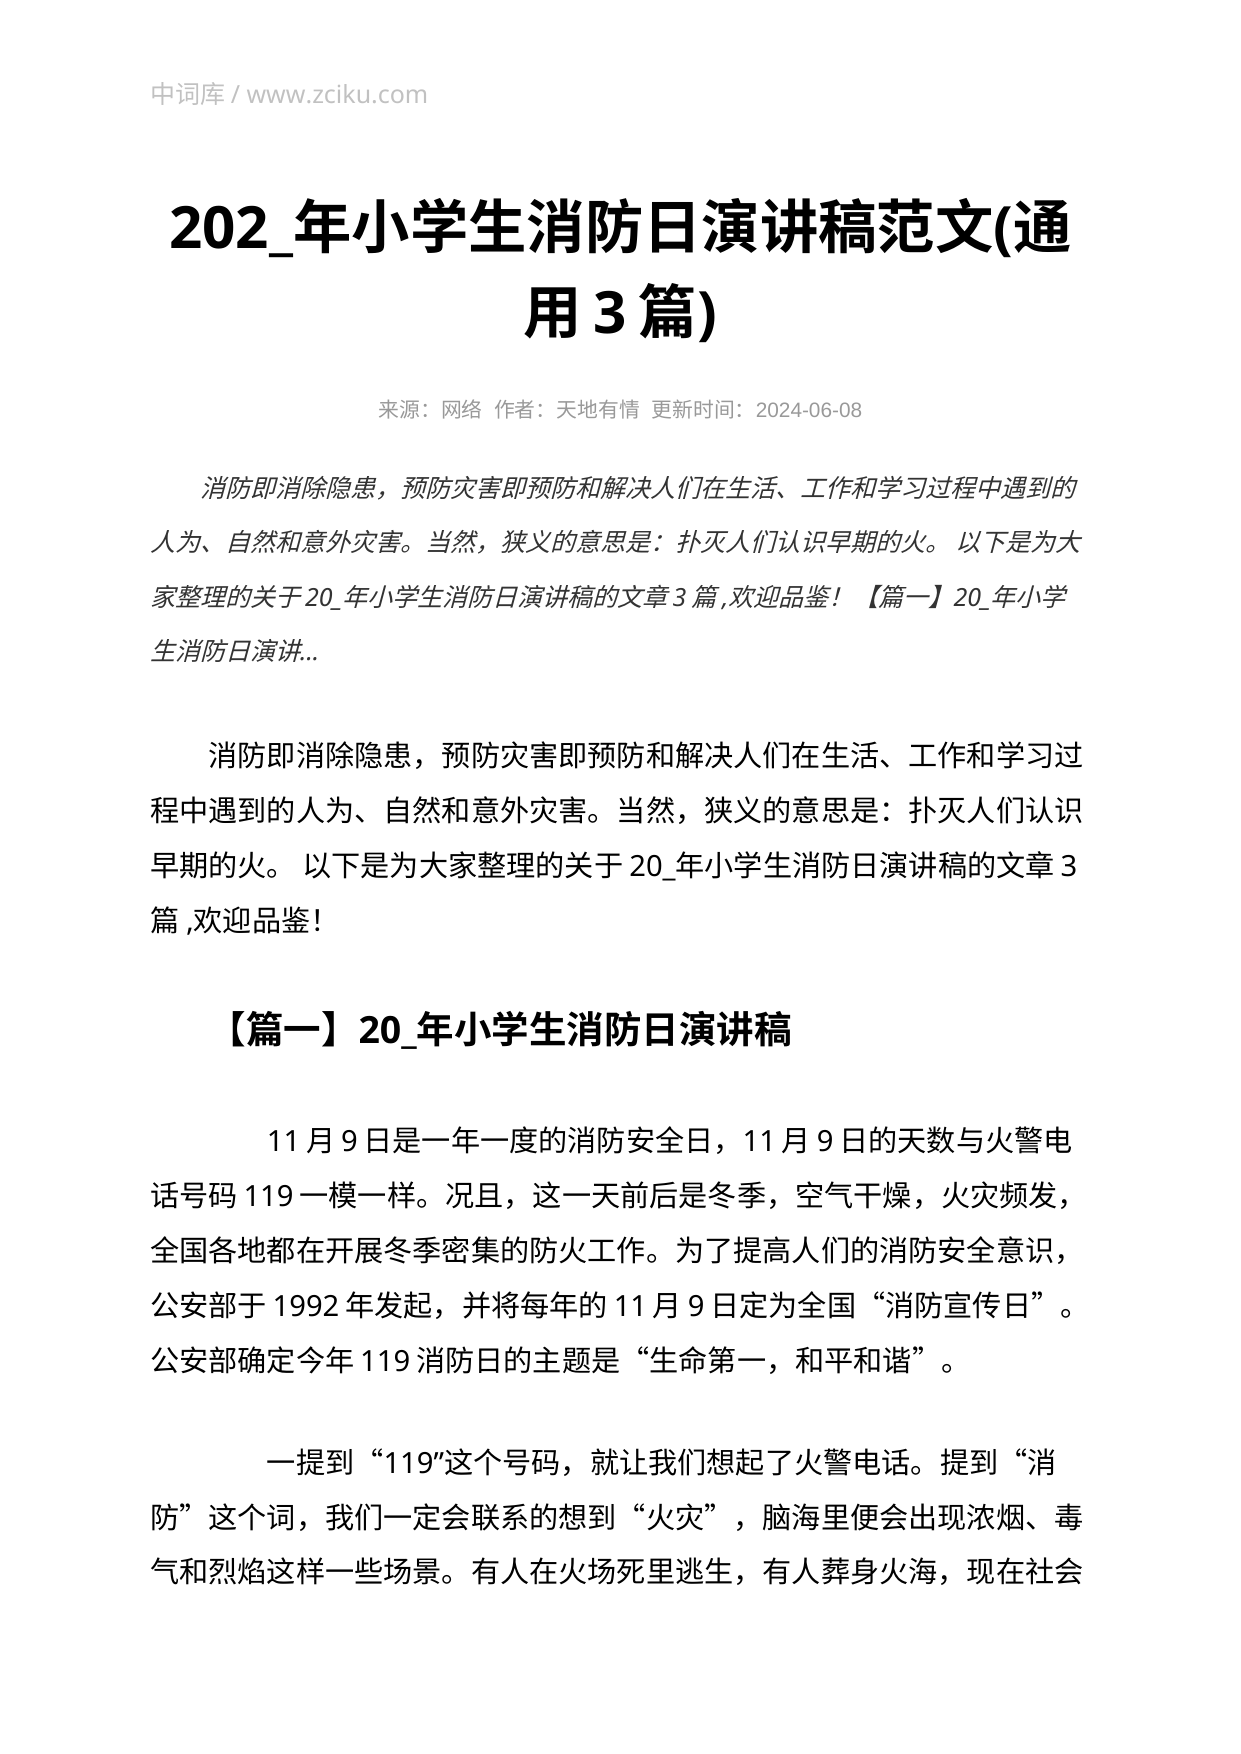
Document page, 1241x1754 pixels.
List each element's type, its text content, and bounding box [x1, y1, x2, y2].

subtitle 202_年小学生消防日演讲稿范文(通用3篇) [150, 181, 1090, 351]
text 【篇一】20_年小学生消防日演讲稿 [150, 1000, 1090, 1054]
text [150, 1439, 1090, 1591]
text 11月9日是一年一度的消防安全日，11月9日的天数与火警电话号码119一模一样。况且，这一天前后是冬季，空气干燥，火灾频发，全国各地都在开展冬季密集的防火工作。为了提高人们的消防安全意识，公安部于1992年发起，并将每年的11月9日定为全国“消防宣传日”。公安部确定今年119消防日的主题是“生命第一，和平和谐”。 [150, 1117, 1090, 1379]
text 来源：网络 作者：天地有情 更新时间：2024-06-08 [150, 398, 1090, 422]
text 消防即消除隐患，预防灾害即预防和解决人们在生活、工作和学习过程中遇到的人为、自然和意外灾害。当然，狭义的意思是：扑灭人们认识早期的火。 以下是为大家整理的关于20_年小学生消防日演讲稿的文章3篇 ,欢迎品鉴！【篇一】20_年小学生消防日演讲... [150, 468, 1090, 668]
text 消防即消除隐患，预防灾害即预防和解决人们在生活、工作和学习过程中遇到的人为、自然和意外灾害。当然，狭义的意思是：扑灭人们认识早期的火。 以下是为大家整理的关于20_年小学生消防日演讲稿的文章3篇 ,欢迎品鉴！ [150, 733, 1090, 940]
